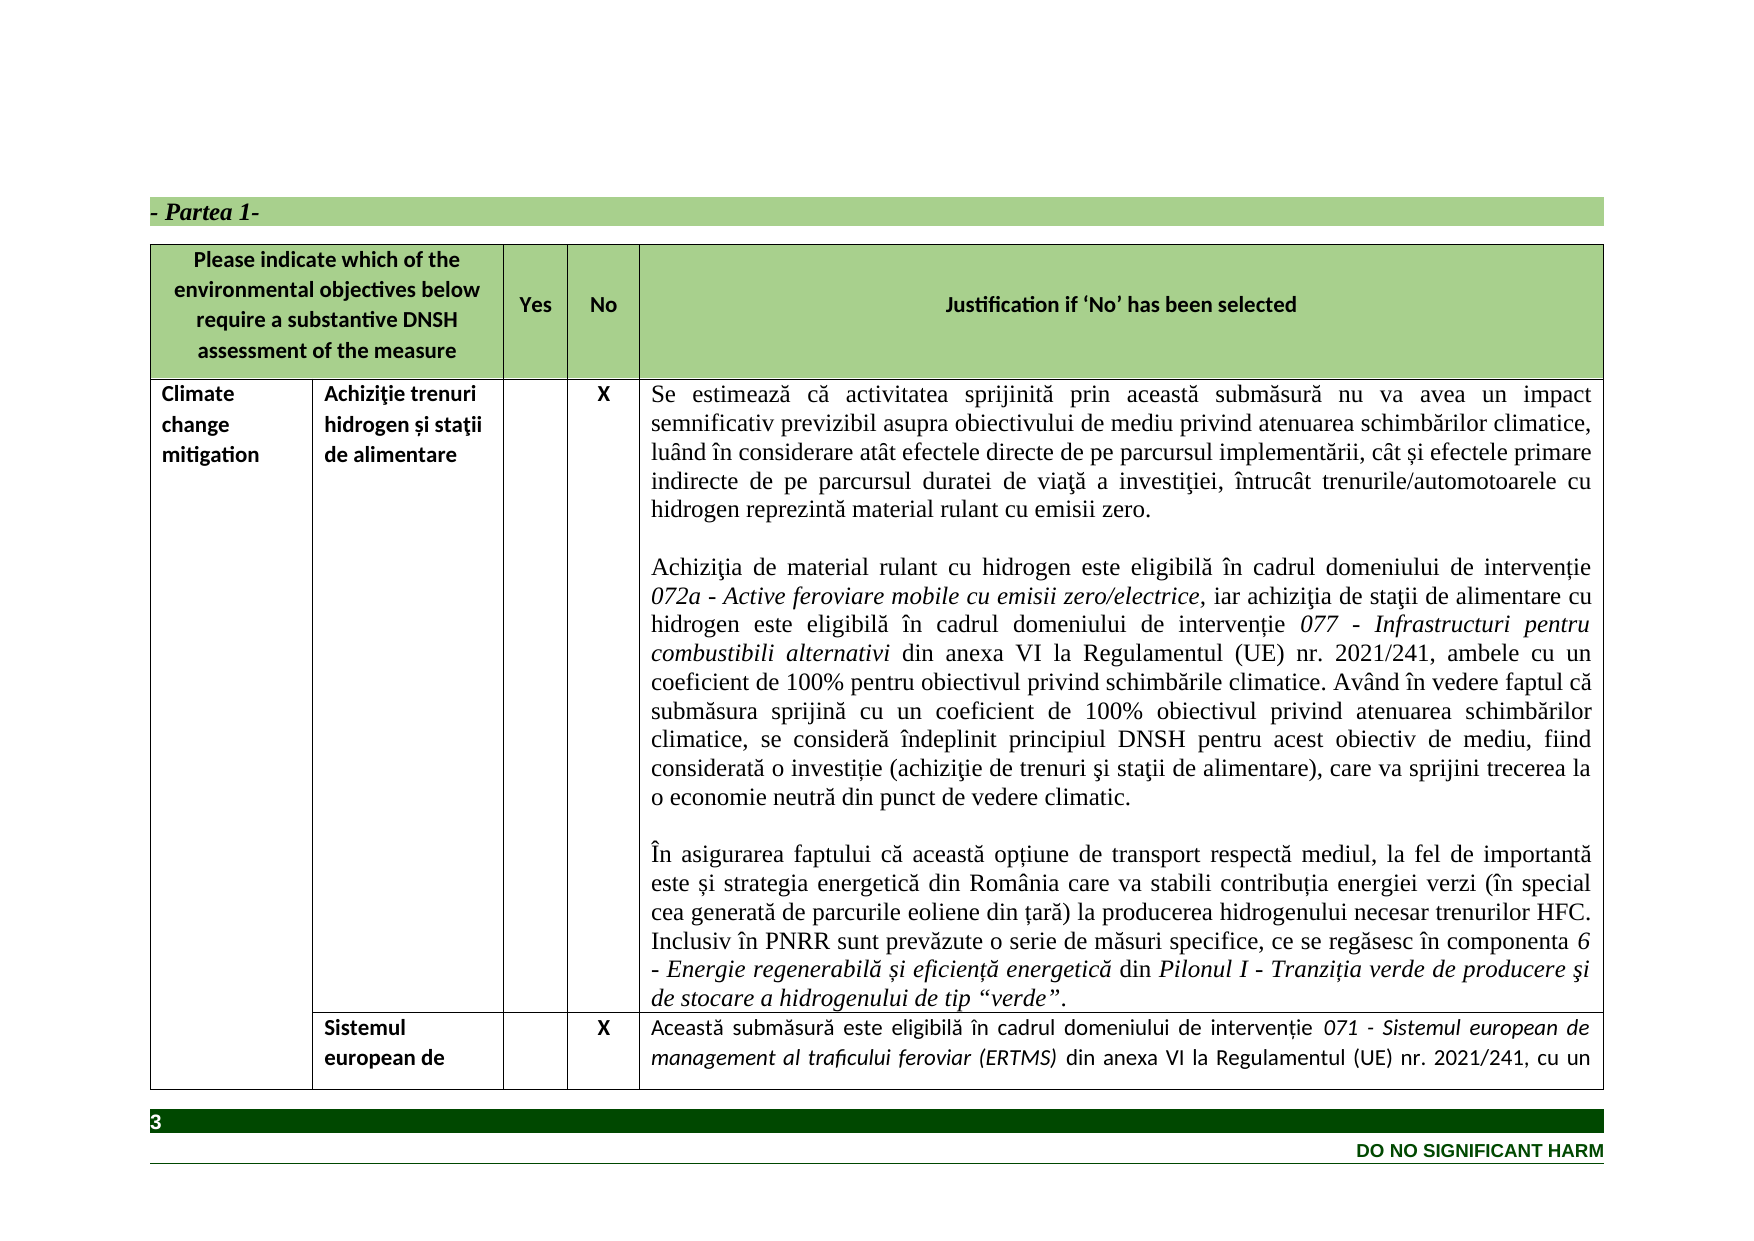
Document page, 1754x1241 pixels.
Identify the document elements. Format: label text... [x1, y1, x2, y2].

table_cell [640, 1013, 1603, 1089]
table_cell Climate change mitigation [151, 380, 312, 1089]
table_cell Se estimează că activitatea sprijinită prin această submăsură nu va avea un impact semnificativ previzibil asupra obiectivului de mediu privind atenuarea schimbărilor climatice, luȃnd în considerare atȃt efectele directe de pe parcursul implementării, cȃt și efectele primare indirecte de pe parcursul duratei de viaţă a investiţiei, întrucȃt trenurile/automotoarele cu hidrogen reprezintă material rulant cu emisii zero. Achiziţia de material rulant cu hidrogen este eligibilă în cadrul domeniului de intervenție 072a - Active feroviare mobile cu emisii zero/electrice, iar achiziţia de staţii de alimentare cu hidrogen este eligibilă în cadrul domeniului de intervenție 077 - Infrastructuri pentru combustibili alternativi din anexa VI la Regulamentul (UE) nr. 2021/241, ambele cu un coeficient de 100% pentru obiectivul privind schimbările climatice. Având în vedere faptul că submăsura sprijină cu un coeficient de 100% obiectivul privind atenuarea schimbărilor climatice, se consideră îndeplinit principiul DNSH pentru acest obiectiv de mediu, fiind considerată o investiție (achiziţie de trenuri şi staţii de alimentare), care va sprijini trecerea la o economie neutră din punct de vedere climatic. În asigurarea faptului că această opțiune de transport respectă mediul, la fel de importantă este și strategia energetică din România care va stabili contribuția energiei verzi (în special cea generată de parcurile eoliene din țară) la producerea hidrogenului necesar trenurilor HFC. Inclusiv în PNRR sunt prevăzute o serie de măsuri specifice, ce se regăsesc în componenta 6 - Energie regenerabilă și eficiență energetică din Pilonul I - Tranziția verde de producere şi de stocare a hidrogenului de tip “verde”. [640, 380, 1603, 1012]
table_cell X [568, 1013, 639, 1089]
table_header Justification if ‘No’ has been selected [640, 245, 1603, 378]
table_cell X [568, 380, 639, 1012]
table_header No [568, 245, 639, 378]
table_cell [313, 1013, 503, 1089]
table_cell [504, 380, 567, 1012]
table_cell Achiziţie trenuri hidrogen și staţii de alimentare [313, 380, 503, 1012]
table_cell [504, 1013, 567, 1089]
table_header Please indicate which of the environmental objectives below require a substantive DNSH assessment of the measure [151, 245, 503, 378]
table_header Yes [504, 245, 567, 378]
text - Partea 1- [150, 197, 1604, 226]
